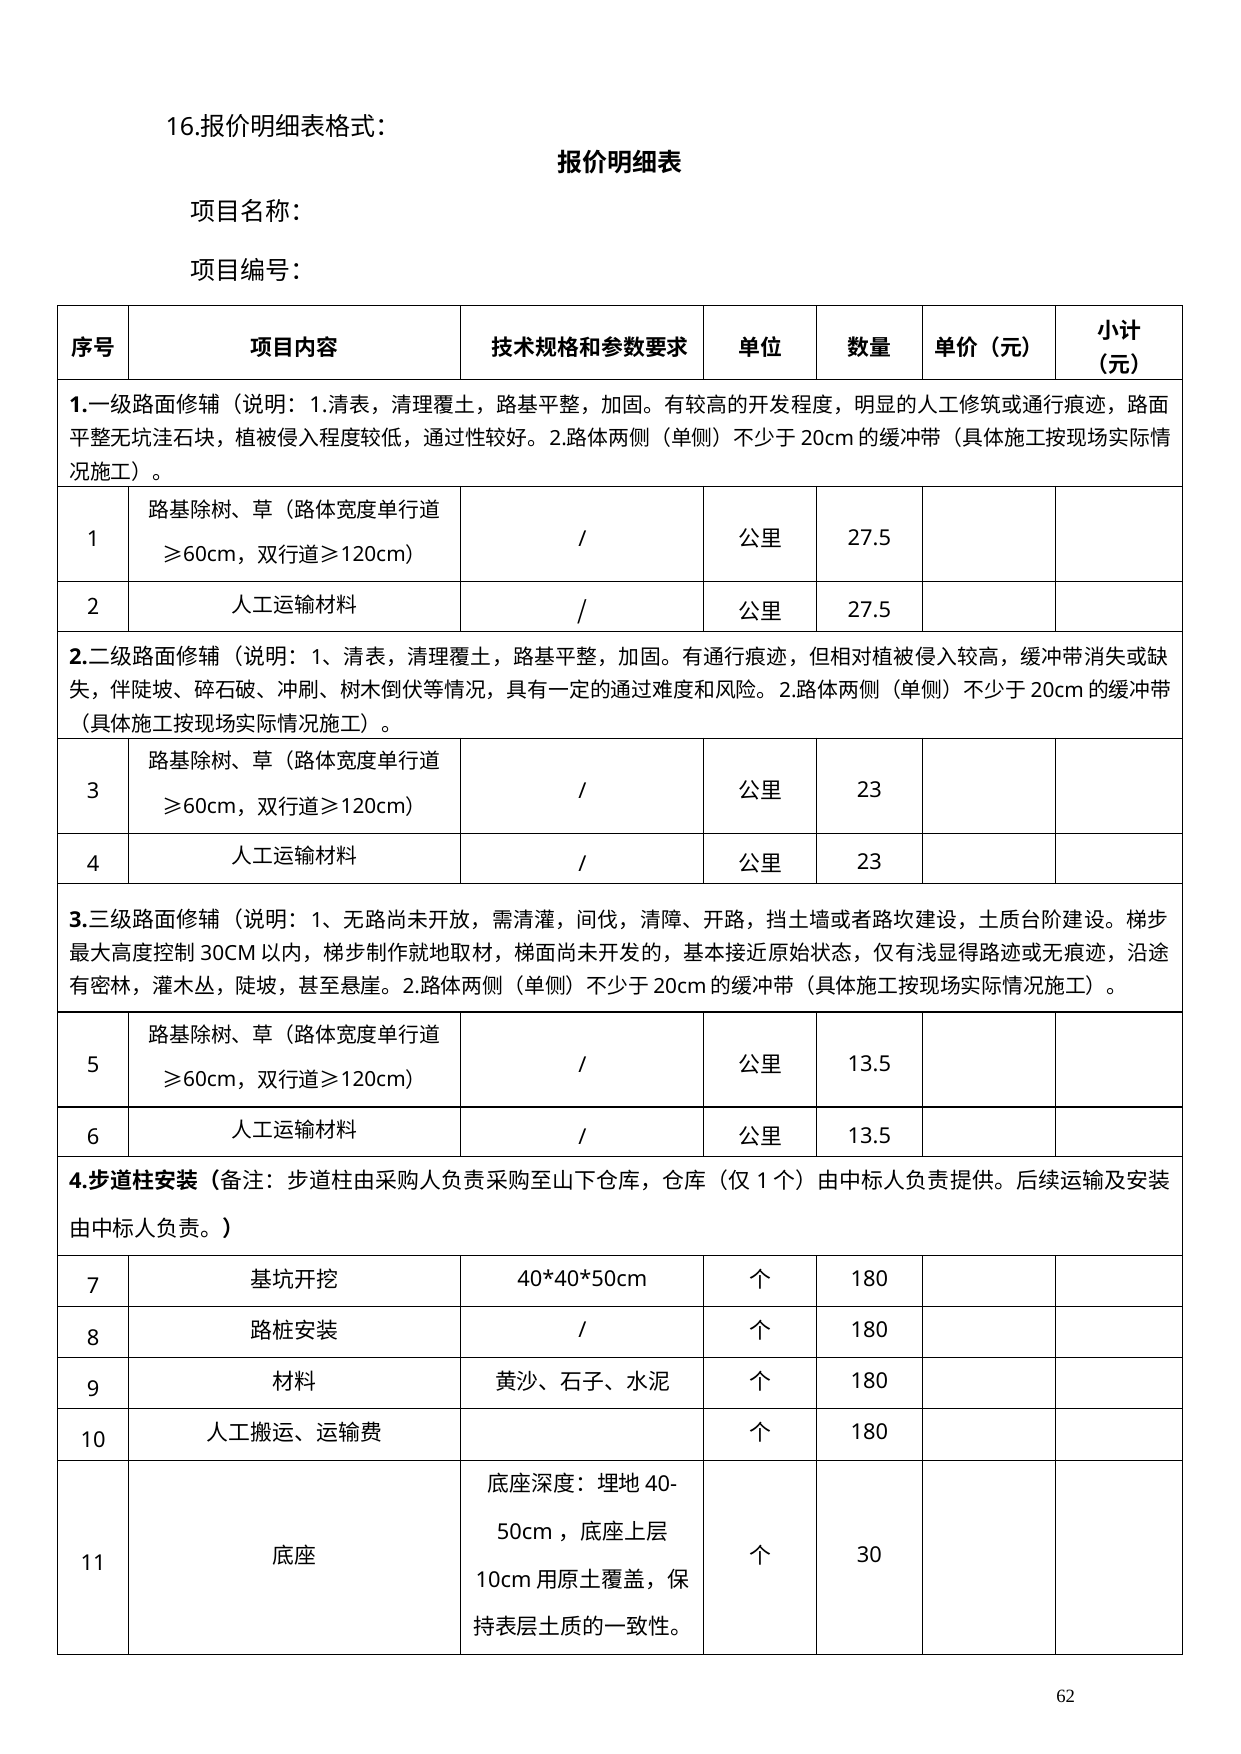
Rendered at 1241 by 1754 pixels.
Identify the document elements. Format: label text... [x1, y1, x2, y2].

table_cell 10 [58, 1409, 128, 1459]
table_cell 13.5 [817, 1013, 922, 1106]
table_cell [1056, 834, 1182, 882]
table_cell [1056, 487, 1182, 581]
table_cell 底座深度：埋地40-50cm ，底座上层10cm用原土覆盖，保持表层土质的一致性。 [461, 1461, 703, 1653]
table_cell 4.步道柱安装（备注：步道柱由采购人负责采购至山下仓库，仓库（仅1个）由中标人负责提供。后续运输及安装由中标人负责。） [58, 1157, 1182, 1255]
table_cell 2.二级路面修辅（说明：1、清表，清理覆土，路基平整，加固。有通行痕迹，但相对植被侵入较高，缓冲带消失或缺失，伴陡坡、碎石破、冲刷、树木倒伏等情况，具有一定的通过难度和风险。2.路体两侧（单侧）不少于20cm的缓冲带（具体施工按现场实际情况施工）。 [58, 632, 1182, 738]
table_cell 个 [704, 1358, 816, 1408]
text 项目名称： [165, 191, 1075, 227]
table_cell [923, 739, 1055, 833]
table_cell / [461, 1307, 703, 1357]
table_cell 27.5 [817, 582, 922, 631]
table_cell 4 [58, 834, 128, 882]
table_cell / [461, 1108, 703, 1156]
table_cell 个 [704, 1256, 816, 1306]
table_cell 路桩安装 [129, 1307, 460, 1357]
table_cell 路基除树、草（路体宽度单行道≥60cm，双行道≥120cm） [129, 739, 460, 833]
table_cell 公里 [704, 739, 816, 833]
text 项目编号： [165, 251, 1025, 287]
table_cell 11 [58, 1461, 128, 1653]
table_cell 个 [704, 1461, 816, 1653]
table_cell 个 [704, 1307, 816, 1357]
table_cell 5 [58, 1013, 128, 1106]
table_cell 3 [58, 739, 128, 833]
table_cell 180 [817, 1409, 922, 1459]
table_cell [923, 1307, 1055, 1357]
table_cell [923, 1256, 1055, 1306]
table_cell [461, 1409, 703, 1459]
table_header 小计（元） [1056, 306, 1182, 379]
table_cell / [461, 487, 703, 581]
table_cell / [461, 834, 703, 882]
table_cell 人工运输材料 [129, 1108, 460, 1156]
table_cell [1056, 1409, 1182, 1459]
table_cell 27.5 [817, 487, 922, 581]
table_cell [1056, 1256, 1182, 1306]
table_cell 1.一级路面修辅（说明：1.清表，清理覆土，路基平整，加固。有较高的开发程度，明显的人工修筑或通行痕迹，路面平整无坑洼石块，植被侵入程度较低，通过性较好。2.路体两侧（单侧）不少于20cm的缓冲带（具体施工按现场实际情况施工）。 [58, 380, 1182, 486]
table_cell 23 [817, 834, 922, 882]
table_cell 黄沙、石子、水泥 [461, 1358, 703, 1408]
table_header 数量 [817, 306, 922, 379]
table_cell 1 [58, 487, 128, 581]
table_cell [1056, 739, 1182, 833]
table_cell 公里 [704, 1108, 816, 1156]
table_cell 材料 [129, 1358, 460, 1408]
table_cell [1056, 1358, 1182, 1408]
table_cell [923, 1108, 1055, 1156]
table_cell [923, 1013, 1055, 1106]
table_cell [1056, 1307, 1182, 1357]
table_cell / [461, 1013, 703, 1106]
table_header 项目内容 [129, 306, 460, 379]
table_cell 人工运输材料 [129, 582, 460, 631]
table_cell [923, 1358, 1055, 1408]
text 16.报价明细表格式： [165, 106, 1075, 142]
table_cell 3.三级路面修辅（说明：1、无路尚未开放，需清灌，间伐，清障、开路，挡土墙或者路坎建设，土质台阶建设。梯步最大高度控制30CM以内，梯步制作就地取材，梯面尚未开发的，基本接近原始状态，仅有浅显得路迹或无痕迹，沿途有密林，灌木丛，陡坡，甚至悬崖。2.路体两侧（单侧）不少于20cm的缓冲带（具体施工按现场实际情况施工）。 [58, 884, 1182, 1011]
table_cell 13.5 [817, 1108, 922, 1156]
table_cell [1056, 1108, 1182, 1156]
table_cell 30 [817, 1461, 922, 1653]
table_cell 底座 [129, 1461, 460, 1653]
table_cell 2 [58, 582, 128, 631]
table_cell [923, 1409, 1055, 1459]
table_cell [923, 582, 1055, 631]
table_cell 公里 [704, 834, 816, 882]
table_header 单位 [704, 306, 816, 379]
table_cell 公里 [704, 1013, 816, 1106]
table_cell 40*40*50cm [461, 1256, 703, 1306]
table_cell [923, 834, 1055, 882]
table_cell 9 [58, 1358, 128, 1408]
table_header 序号 [58, 306, 128, 379]
table_cell 8 [58, 1307, 128, 1357]
table_cell 基坑开挖 [129, 1256, 460, 1306]
table_cell 180 [817, 1307, 922, 1357]
table_cell 公里 [704, 582, 816, 631]
table_cell [1056, 1013, 1182, 1106]
table_header 单价（元） [923, 306, 1055, 379]
table_cell 23 [817, 739, 922, 833]
table_cell 人工搬运、运输费 [129, 1409, 460, 1459]
table_header 技术规格和参数要求 [461, 306, 703, 379]
table_cell 路基除树、草（路体宽度单行道≥60cm，双行道≥120cm） [129, 487, 460, 581]
table_cell 个 [704, 1409, 816, 1459]
table_cell [1056, 582, 1182, 631]
table_cell / [461, 739, 703, 833]
table_cell [1056, 1461, 1182, 1653]
table_cell 公里 [704, 487, 816, 581]
table_cell 人工运输材料 [129, 834, 460, 882]
table_cell [923, 487, 1055, 581]
table_cell 6 [58, 1108, 128, 1156]
table_cell 路基除树、草（路体宽度单行道≥60cm，双行道≥120cm） [129, 1013, 460, 1106]
table_cell 7 [58, 1256, 128, 1306]
table_cell [923, 1461, 1055, 1653]
table_cell 180 [817, 1358, 922, 1408]
table_cell 180 [817, 1256, 922, 1306]
table_cell / [461, 582, 703, 631]
text 报价明细表 [165, 142, 1075, 179]
